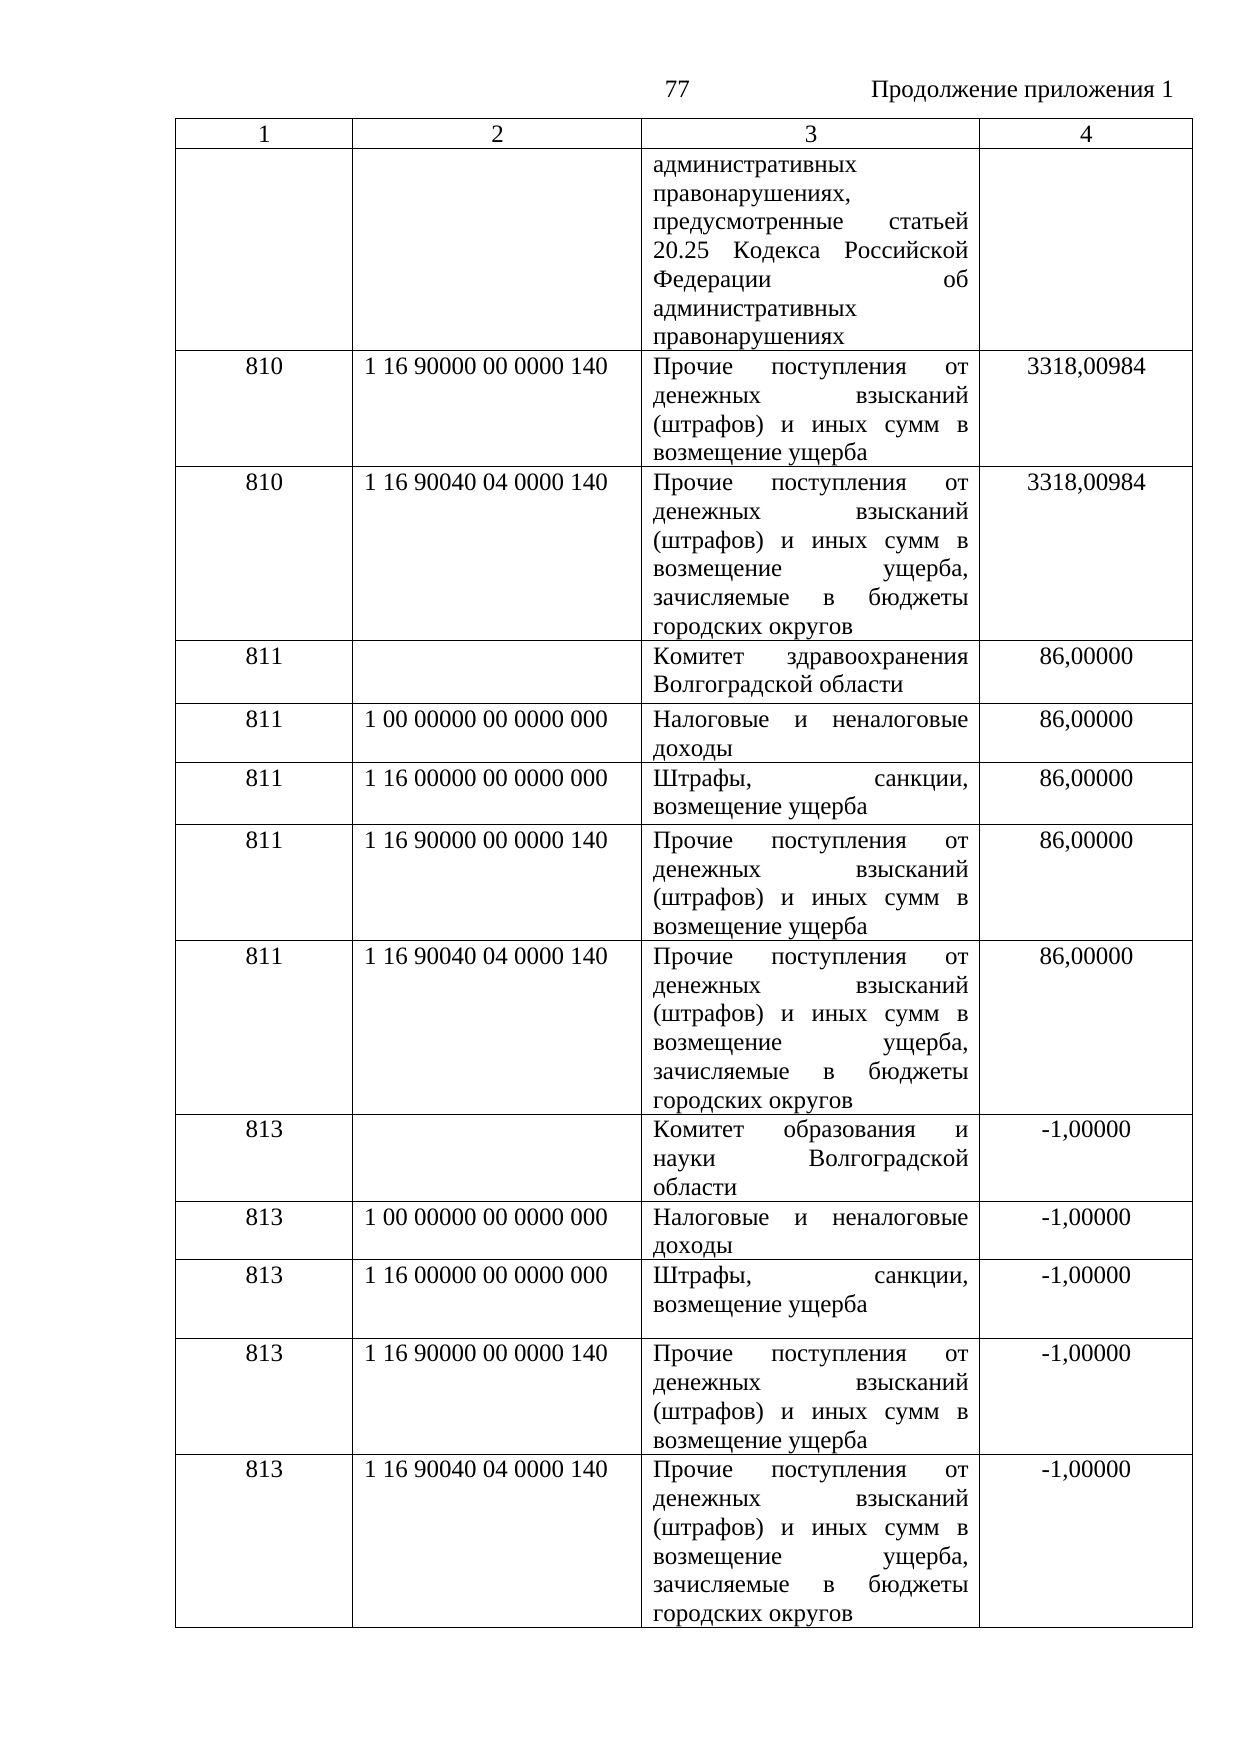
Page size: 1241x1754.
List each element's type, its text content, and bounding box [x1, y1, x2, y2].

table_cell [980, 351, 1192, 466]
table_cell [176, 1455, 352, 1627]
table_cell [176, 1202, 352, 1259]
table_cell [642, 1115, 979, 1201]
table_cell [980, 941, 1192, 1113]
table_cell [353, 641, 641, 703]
table_header 4 [980, 119, 1192, 148]
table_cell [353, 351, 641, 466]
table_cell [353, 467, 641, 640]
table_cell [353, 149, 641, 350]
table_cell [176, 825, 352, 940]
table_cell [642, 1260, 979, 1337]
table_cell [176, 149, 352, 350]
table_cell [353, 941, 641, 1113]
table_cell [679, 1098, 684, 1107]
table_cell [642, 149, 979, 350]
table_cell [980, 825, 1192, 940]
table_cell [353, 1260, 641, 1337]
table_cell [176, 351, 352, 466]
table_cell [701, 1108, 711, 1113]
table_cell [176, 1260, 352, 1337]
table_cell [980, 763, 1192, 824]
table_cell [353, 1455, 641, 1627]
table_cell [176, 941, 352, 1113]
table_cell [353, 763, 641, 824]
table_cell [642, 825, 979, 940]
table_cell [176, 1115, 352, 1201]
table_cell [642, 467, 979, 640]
table_header 3 [642, 119, 979, 148]
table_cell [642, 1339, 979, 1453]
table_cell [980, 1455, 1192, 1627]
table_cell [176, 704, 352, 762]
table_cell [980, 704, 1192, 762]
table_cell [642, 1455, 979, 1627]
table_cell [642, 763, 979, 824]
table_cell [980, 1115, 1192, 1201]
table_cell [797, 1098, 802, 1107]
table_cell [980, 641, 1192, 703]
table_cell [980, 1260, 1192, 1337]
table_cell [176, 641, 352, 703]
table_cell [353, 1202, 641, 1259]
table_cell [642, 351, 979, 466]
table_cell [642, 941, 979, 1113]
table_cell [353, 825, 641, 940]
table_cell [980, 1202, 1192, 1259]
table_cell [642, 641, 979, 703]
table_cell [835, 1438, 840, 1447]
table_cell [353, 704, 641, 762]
table_header 2 [353, 119, 641, 148]
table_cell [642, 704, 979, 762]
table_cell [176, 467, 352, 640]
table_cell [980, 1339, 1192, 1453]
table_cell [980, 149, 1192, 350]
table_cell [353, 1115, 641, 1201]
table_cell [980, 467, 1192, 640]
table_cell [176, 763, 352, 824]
table_header 1 [176, 119, 352, 148]
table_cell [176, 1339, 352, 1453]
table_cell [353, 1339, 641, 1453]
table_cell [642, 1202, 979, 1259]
